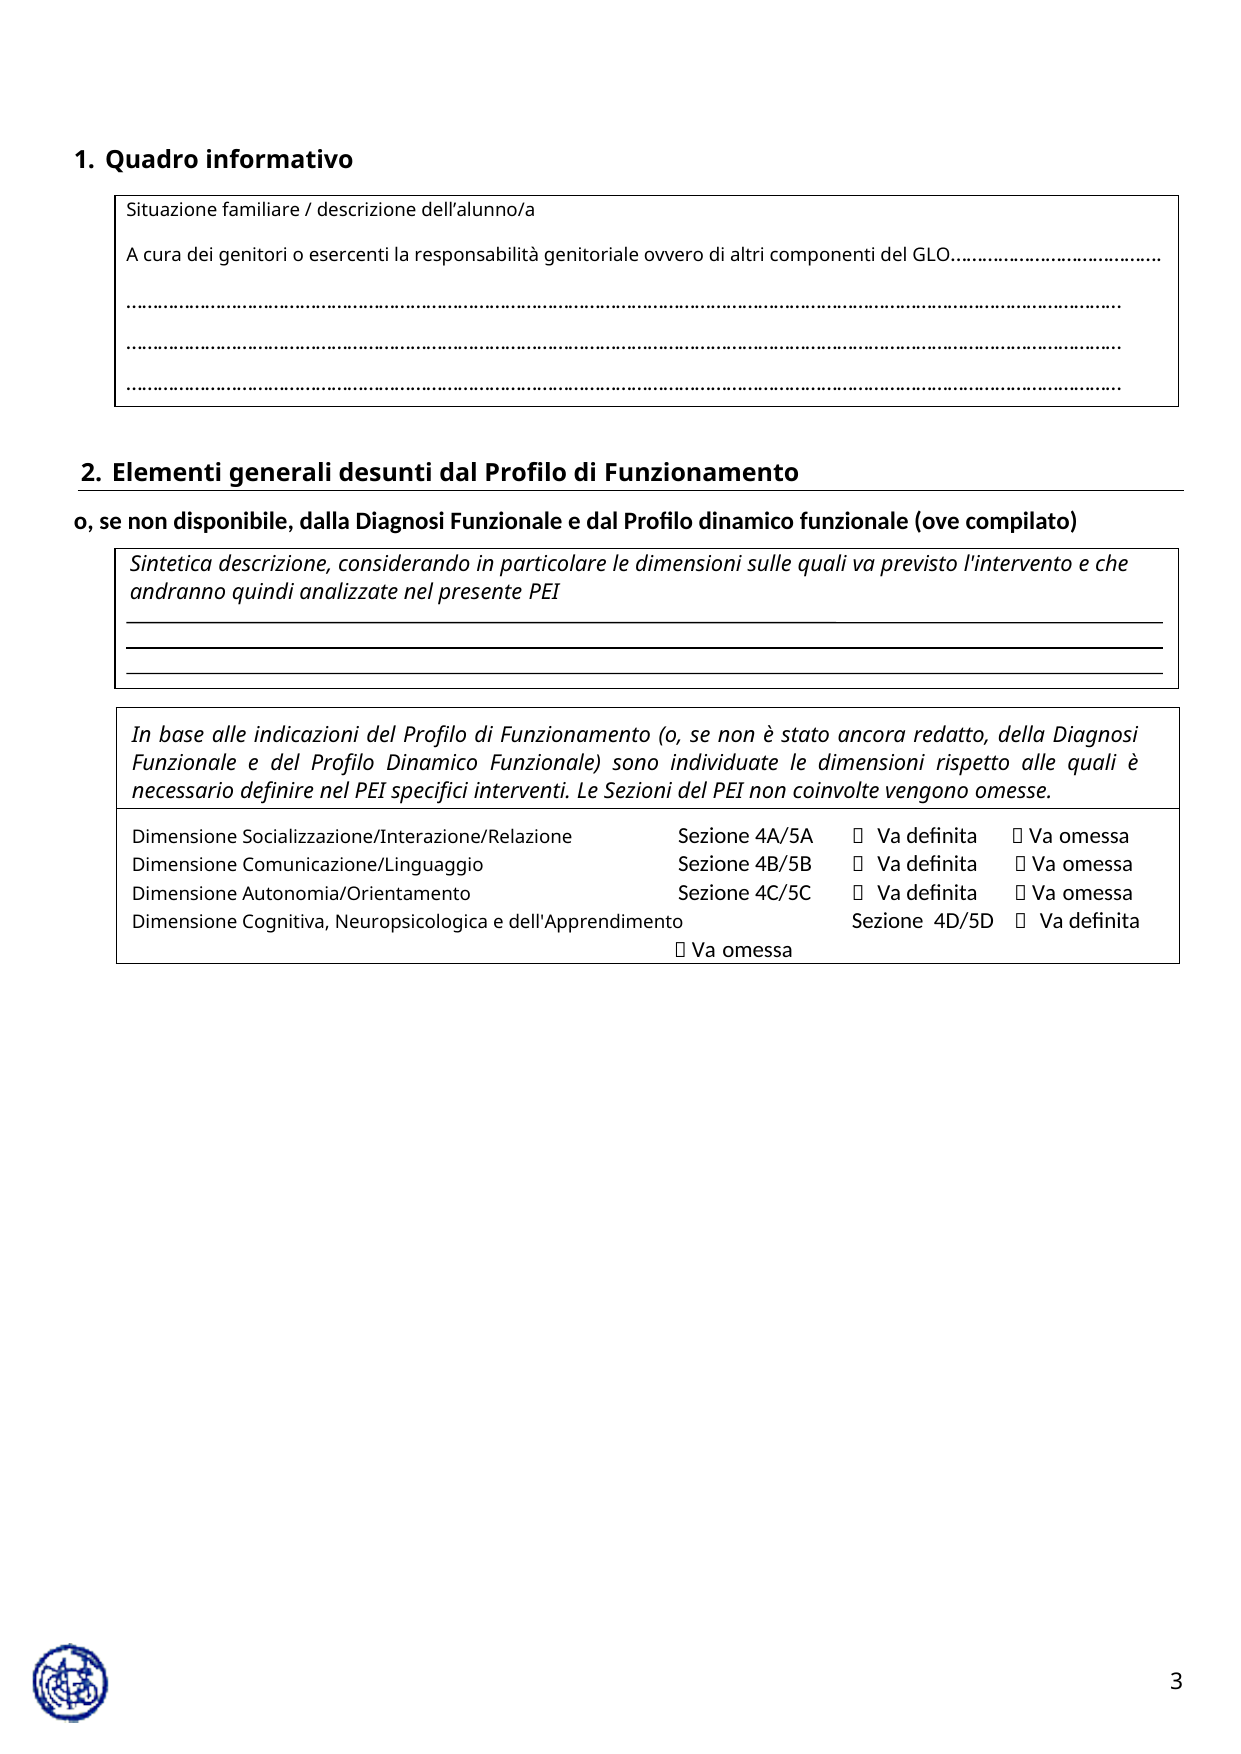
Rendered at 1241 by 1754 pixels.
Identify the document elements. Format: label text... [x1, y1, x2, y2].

table_cell Dimensione Socializzazione/Interazione/Relazione Sezione 4A/5A  Va definita  Va omessa Dimensione Comunicazione/Linguaggio Sezione 4B/5B  Va definita  Va omessa Dimensione Autonomia/Orientamento Sezione 4C/5C  Va definita  Va omessa Dimensione Cognitiva, Neuropsicologica e dell'Apprendimento Sezione 4D/5D  Va definita  Va omessa [117, 809, 1179, 963]
text o, se non disponibile, dalla Diagnosi Funzionale e dal Profilo dinamico funzionale (ove compilato) [74, 505, 1205, 536]
picture [31, 1643, 111, 1723]
table_header In base alle indicazioni del Profilo di Funzionamento (o, se non è stato ancora redatto, della Diagnosi Funzionale e del Profilo Dinamico Funzionale) sono individuate le dimensioni rispetto alle quali è necessario definire nel PEI specifici interventi. Le Sezioni del PEI non coinvolte vengono omesse. [117, 708, 1179, 807]
list Quadro informativo [73, 142, 1205, 176]
list Elementi generali desunti dal Profilo di Funzionamento [81, 455, 1205, 489]
